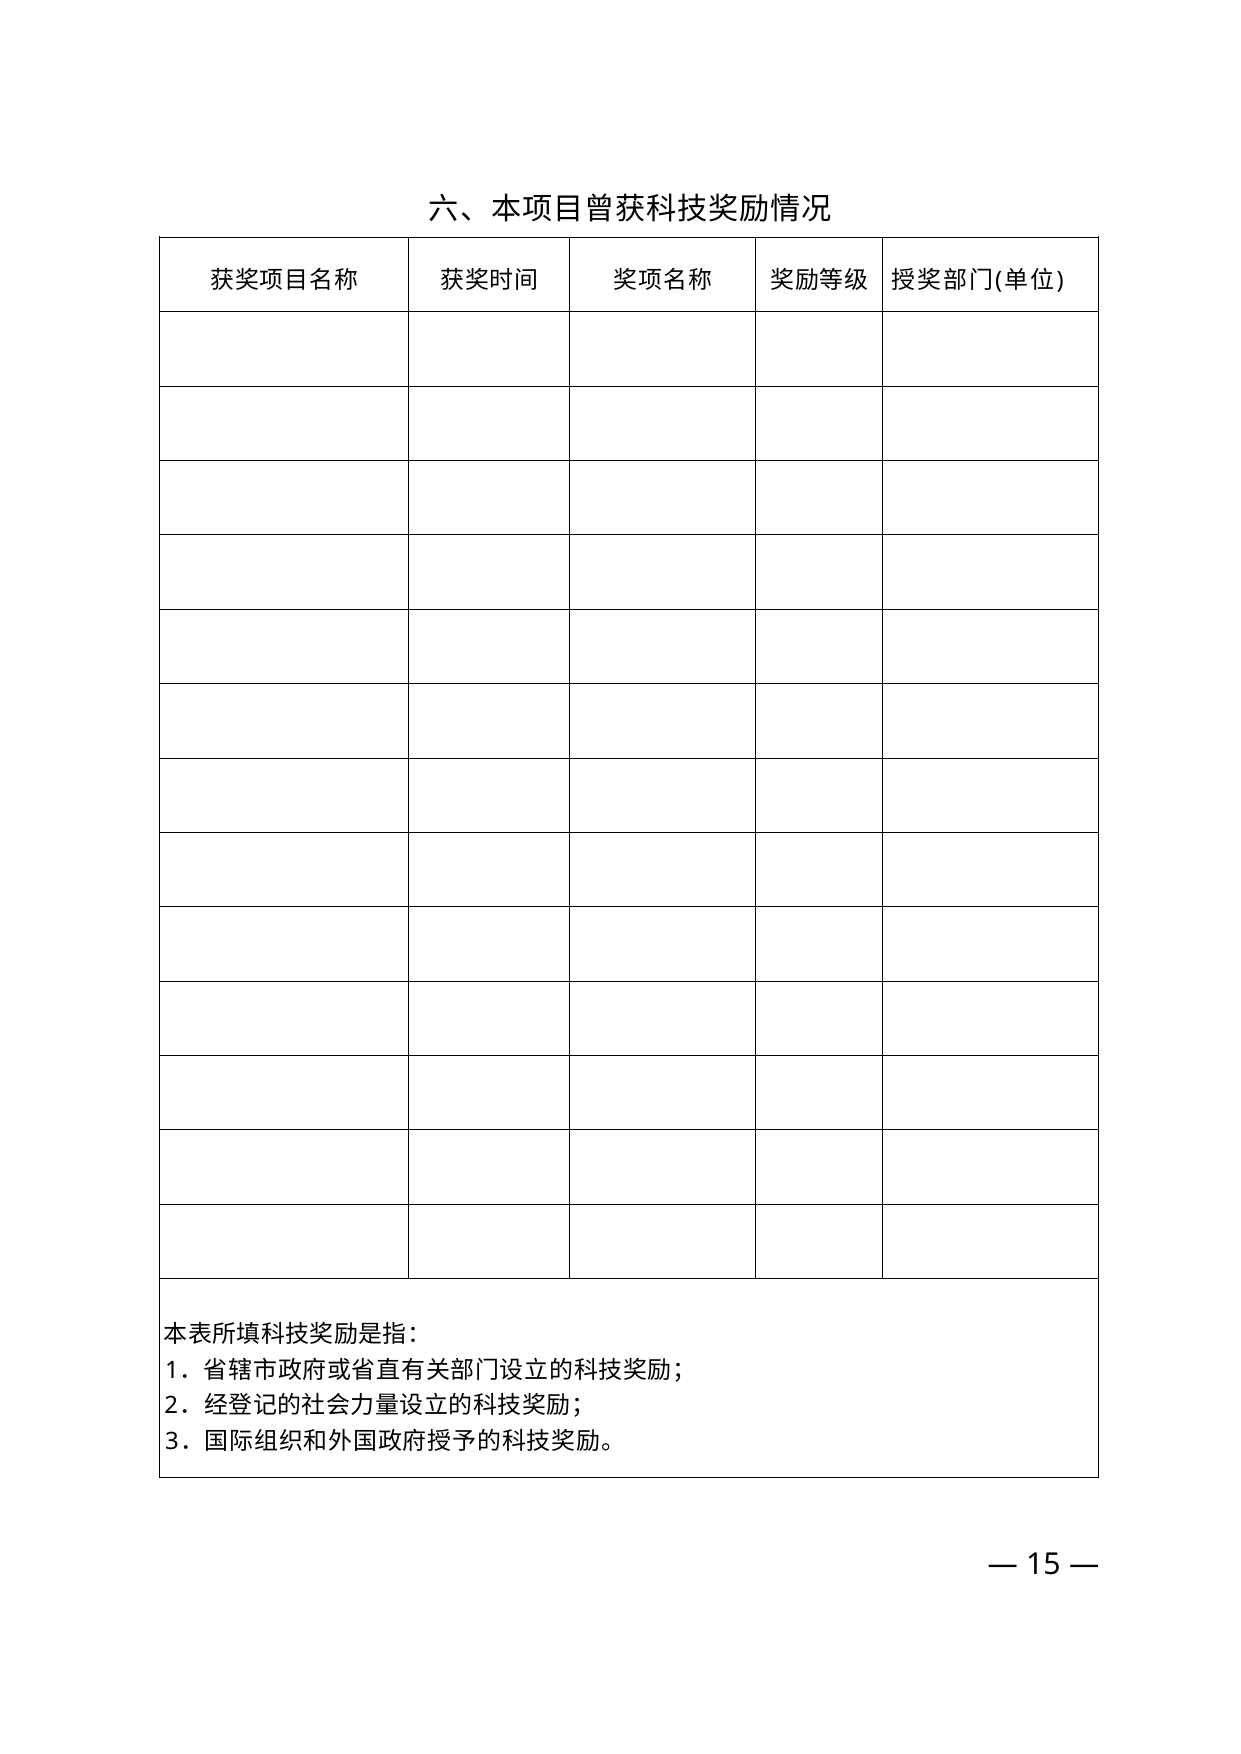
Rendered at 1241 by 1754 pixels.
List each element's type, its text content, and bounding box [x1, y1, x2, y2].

table_cell [570, 461, 755, 534]
table_cell [409, 312, 569, 386]
table_cell [570, 1056, 755, 1129]
table_cell [409, 907, 569, 981]
table_cell [883, 1130, 1098, 1204]
table_cell [756, 312, 882, 386]
table_cell [160, 907, 408, 981]
table_cell [883, 1205, 1098, 1278]
table_cell [160, 461, 408, 534]
table_cell [160, 312, 408, 386]
table_header 奖项名称 [570, 238, 755, 311]
table_cell [756, 387, 882, 460]
table_cell [409, 461, 569, 534]
text 六、本项目曾获科技奖励情况 [428, 186, 1099, 228]
table_cell [160, 387, 408, 460]
table_header 获奖时间 [409, 238, 569, 311]
table_header 获奖项目名称 [160, 238, 408, 311]
table_cell [883, 759, 1098, 832]
table_cell [160, 1056, 408, 1129]
table_cell [409, 982, 569, 1055]
table_cell [570, 982, 755, 1055]
table_cell [883, 461, 1098, 534]
table_cell [570, 684, 755, 758]
table_cell [756, 907, 882, 981]
table_cell [570, 535, 755, 609]
table_cell [756, 610, 882, 683]
table_cell [570, 312, 755, 386]
table_cell [756, 535, 882, 609]
table_cell [160, 982, 408, 1055]
table_cell [570, 1205, 755, 1278]
table_cell [756, 1205, 882, 1278]
table_cell [409, 1205, 569, 1278]
table_cell [160, 1130, 408, 1204]
table_cell [409, 684, 569, 758]
table_cell [756, 759, 882, 832]
table_cell [160, 535, 408, 609]
table_cell [883, 312, 1098, 386]
table_cell [409, 387, 569, 460]
table_header 奖励等级 [756, 238, 882, 311]
table_cell [409, 1056, 569, 1129]
table_cell [883, 907, 1098, 981]
table_cell [409, 833, 569, 906]
table_cell [160, 684, 408, 758]
table_cell [160, 610, 408, 683]
table_cell [409, 535, 569, 609]
table_cell [883, 982, 1098, 1055]
table_cell [883, 610, 1098, 683]
table_cell [756, 461, 882, 534]
table_cell [883, 684, 1098, 758]
table_cell 本表所填科技奖励是指： 1．省辖市政府或省直有关部门设立的科技奖励； 2．经登记的社会力量设立的科技奖励； 3．国际组织和外国政府授予的科技奖励。 [160, 1279, 1098, 1477]
table_cell [883, 833, 1098, 906]
table_header 授奖部门(单位) [883, 238, 1098, 311]
table_cell [570, 387, 755, 460]
table_cell [409, 1130, 569, 1204]
table_cell [883, 1056, 1098, 1129]
table_cell [409, 610, 569, 683]
table_cell [883, 535, 1098, 609]
table_cell [570, 1130, 755, 1204]
table_cell [409, 759, 569, 832]
table_cell [570, 833, 755, 906]
table_cell [570, 610, 755, 683]
table_cell [756, 1056, 882, 1129]
table_cell [160, 1205, 408, 1278]
table_cell [883, 387, 1098, 460]
table_cell [756, 1130, 882, 1204]
table_cell [570, 759, 755, 832]
table_cell [160, 759, 408, 832]
table_cell [570, 907, 755, 981]
table_cell [756, 833, 882, 906]
table_cell [756, 982, 882, 1055]
table_cell [160, 833, 408, 906]
table_cell [756, 684, 882, 758]
